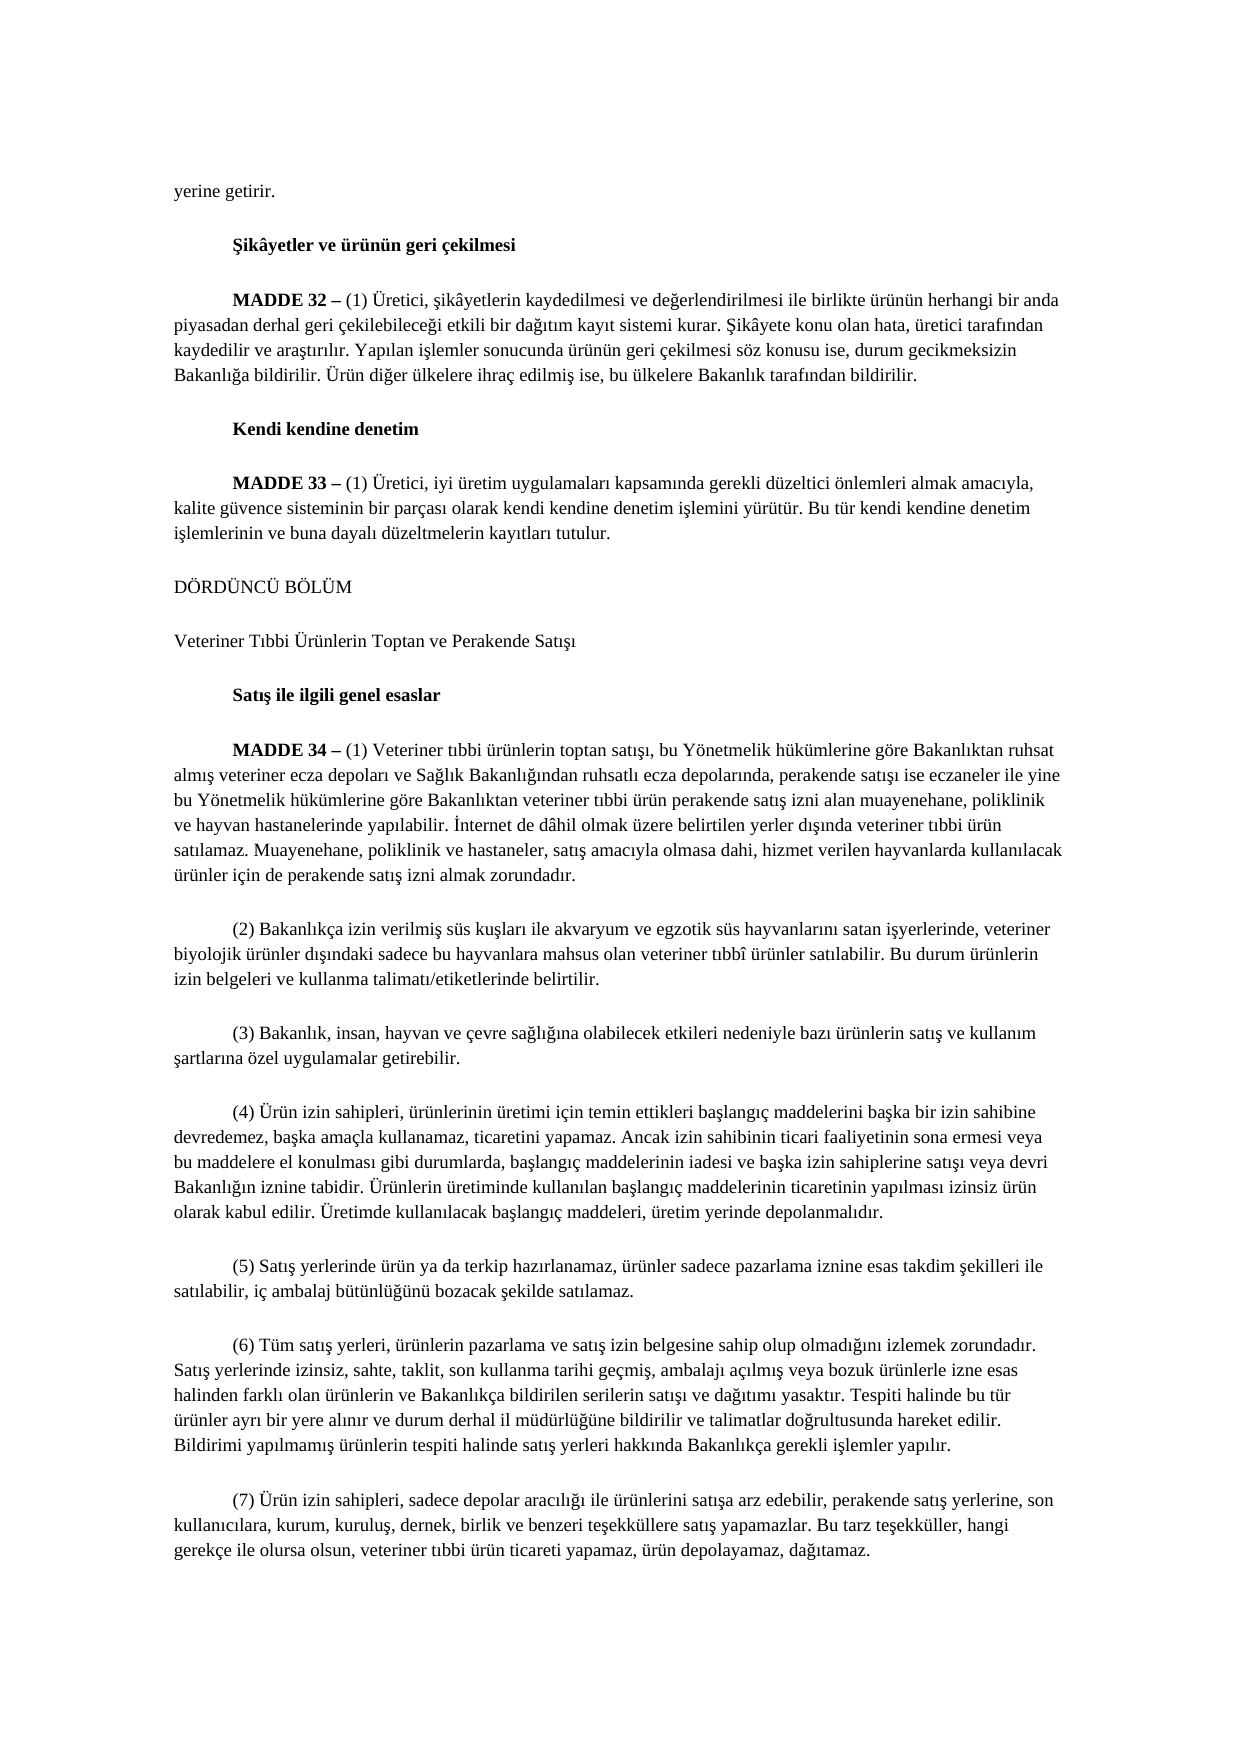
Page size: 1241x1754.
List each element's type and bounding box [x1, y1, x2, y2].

table_header [146, 148, 1094, 1589]
